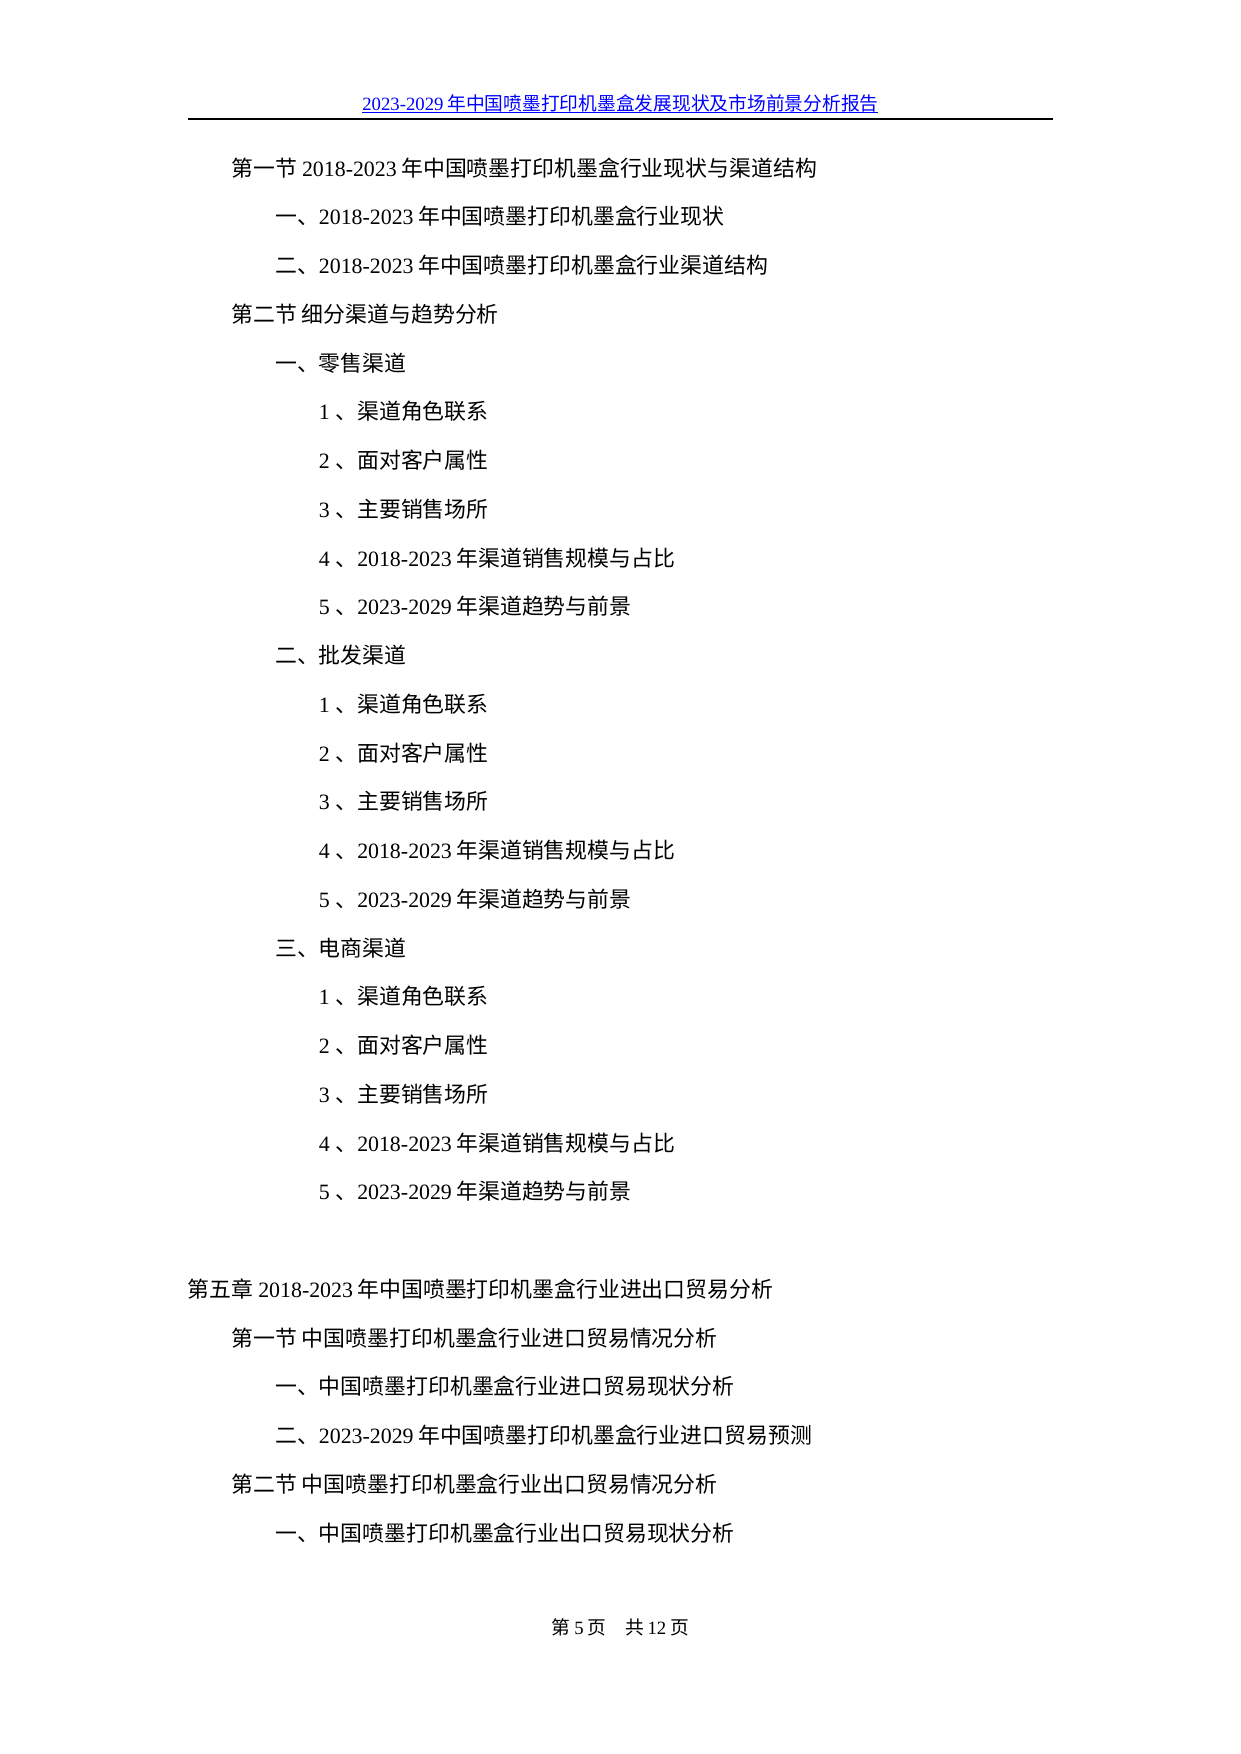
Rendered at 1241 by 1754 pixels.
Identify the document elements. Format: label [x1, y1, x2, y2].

text [187, 150, 1053, 1548]
